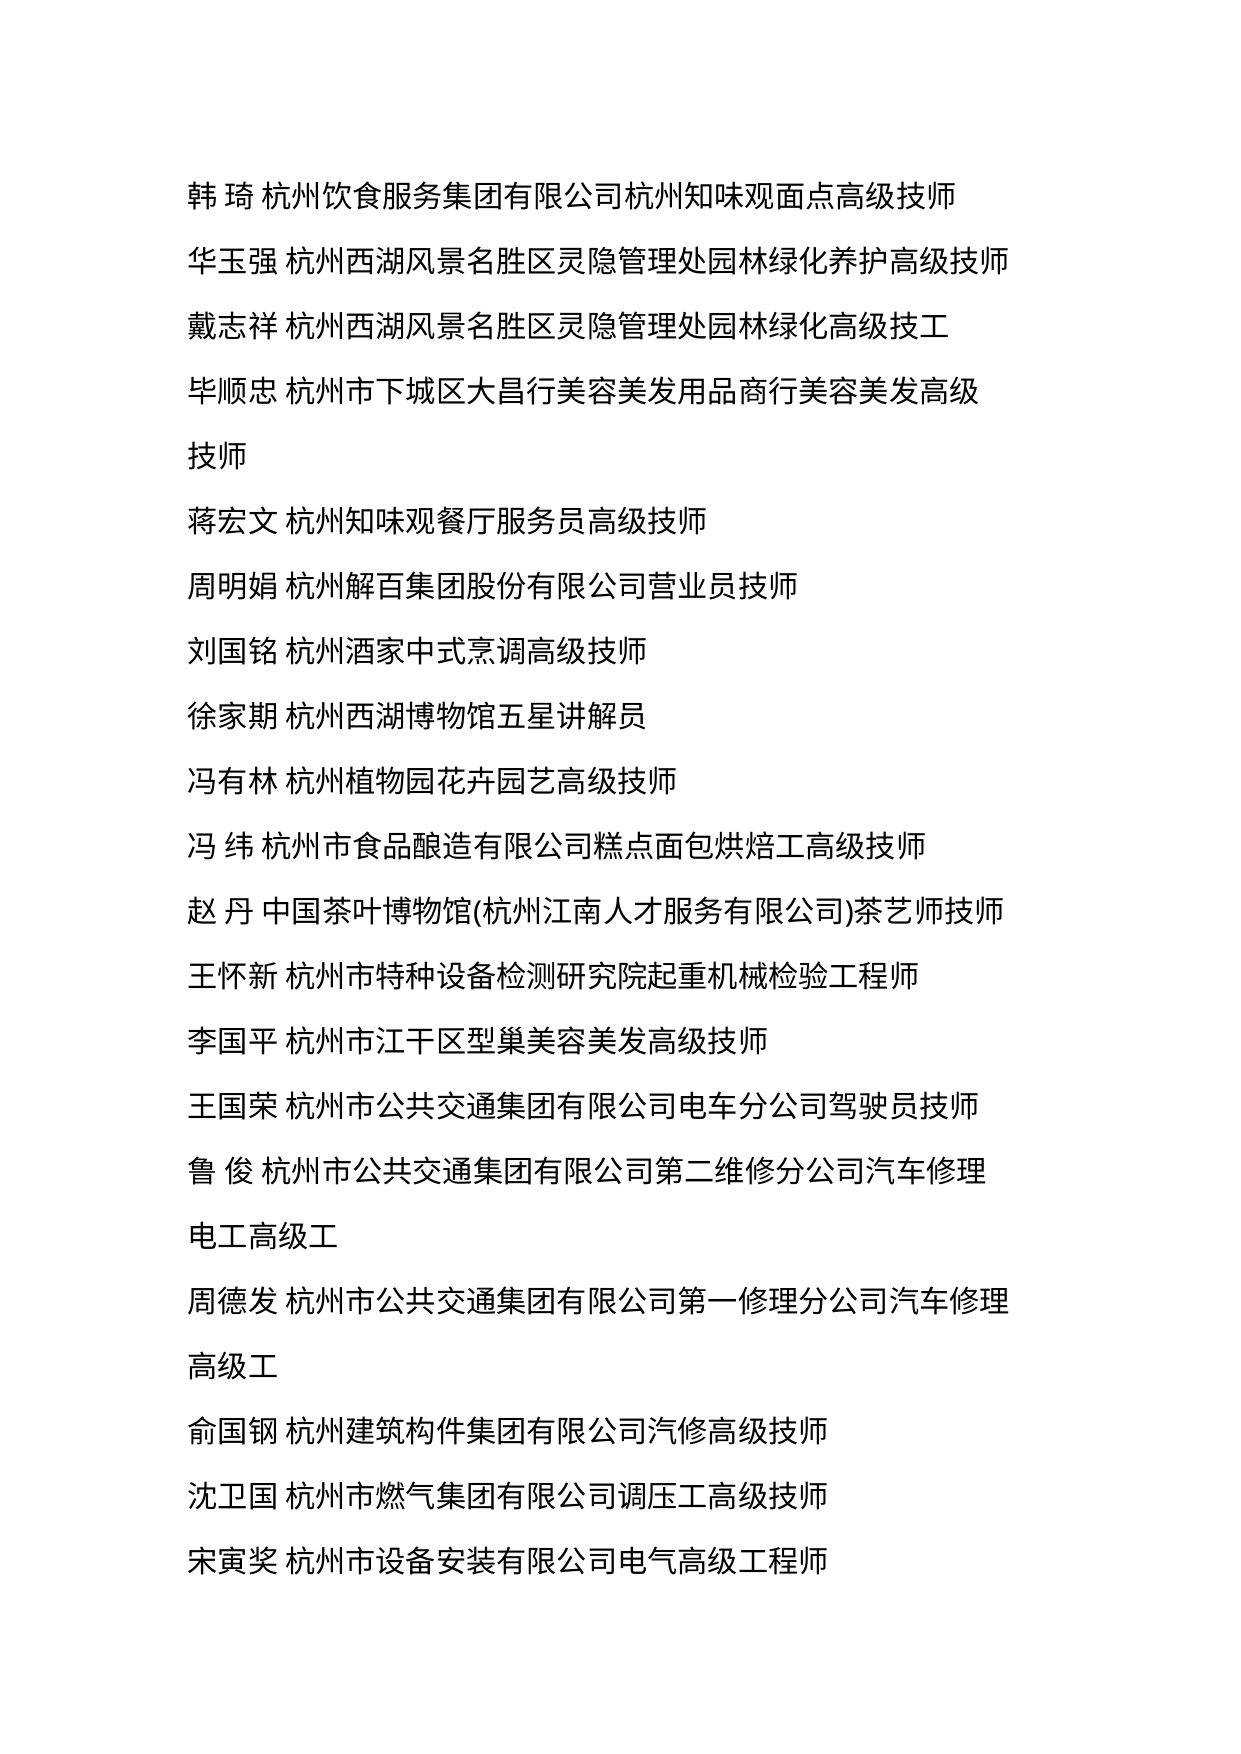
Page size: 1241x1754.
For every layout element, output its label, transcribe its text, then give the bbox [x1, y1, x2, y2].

text 蒋宏文 杭州知味观餐厅服务员高级技师 [187, 487, 1053, 552]
text 技师 [187, 422, 1053, 487]
text 沈卫国 杭州市燃气集团有限公司调压工高级技师 [187, 1462, 1053, 1527]
text 高级工 [187, 1332, 1053, 1397]
text 韩 琦 杭州饮食服务集团有限公司杭州知味观面点高级技师 [187, 162, 1053, 227]
text 王怀新 杭州市特种设备检测研究院起重机械检验工程师 [187, 942, 1053, 1007]
text 华玉强 杭州西湖风景名胜区灵隐管理处园林绿化养护高级技师 [187, 227, 1053, 292]
text 冯有林 杭州植物园花卉园艺高级技师 [187, 747, 1053, 812]
text 俞国钢 杭州建筑构件集团有限公司汽修高级技师 [187, 1397, 1053, 1462]
text 李国平 杭州市江干区型巢美容美发高级技师 [187, 1007, 1053, 1072]
text 戴志祥 杭州西湖风景名胜区灵隐管理处园林绿化高级技工 [187, 292, 1053, 357]
text 徐家期 杭州西湖博物馆五星讲解员 [187, 682, 1053, 747]
text 刘国铭 杭州酒家中式烹调高级技师 [187, 617, 1053, 682]
text 冯 纬 杭州市食品酿造有限公司糕点面包烘焙工高级技师 [187, 812, 1053, 877]
text 毕顺忠 杭州市下城区大昌行美容美发用品商行美容美发高级 [187, 357, 1053, 422]
text 鲁 俊 杭州市公共交通集团有限公司第二维修分公司汽车修理 [187, 1137, 1053, 1202]
text 周明娟 杭州解百集团股份有限公司营业员技师 [187, 552, 1053, 617]
text 电工高级工 [187, 1202, 1053, 1267]
text 周德发 杭州市公共交通集团有限公司第一修理分公司汽车修理 [187, 1267, 1053, 1332]
text 赵 丹 中国茶叶博物馆(杭州江南人才服务有限公司)茶艺师技师 [187, 877, 1053, 942]
text 宋寅奖 杭州市设备安装有限公司电气高级工程师 [187, 1527, 1053, 1592]
text 王国荣 杭州市公共交通集团有限公司电车分公司驾驶员技师 [187, 1072, 1053, 1137]
